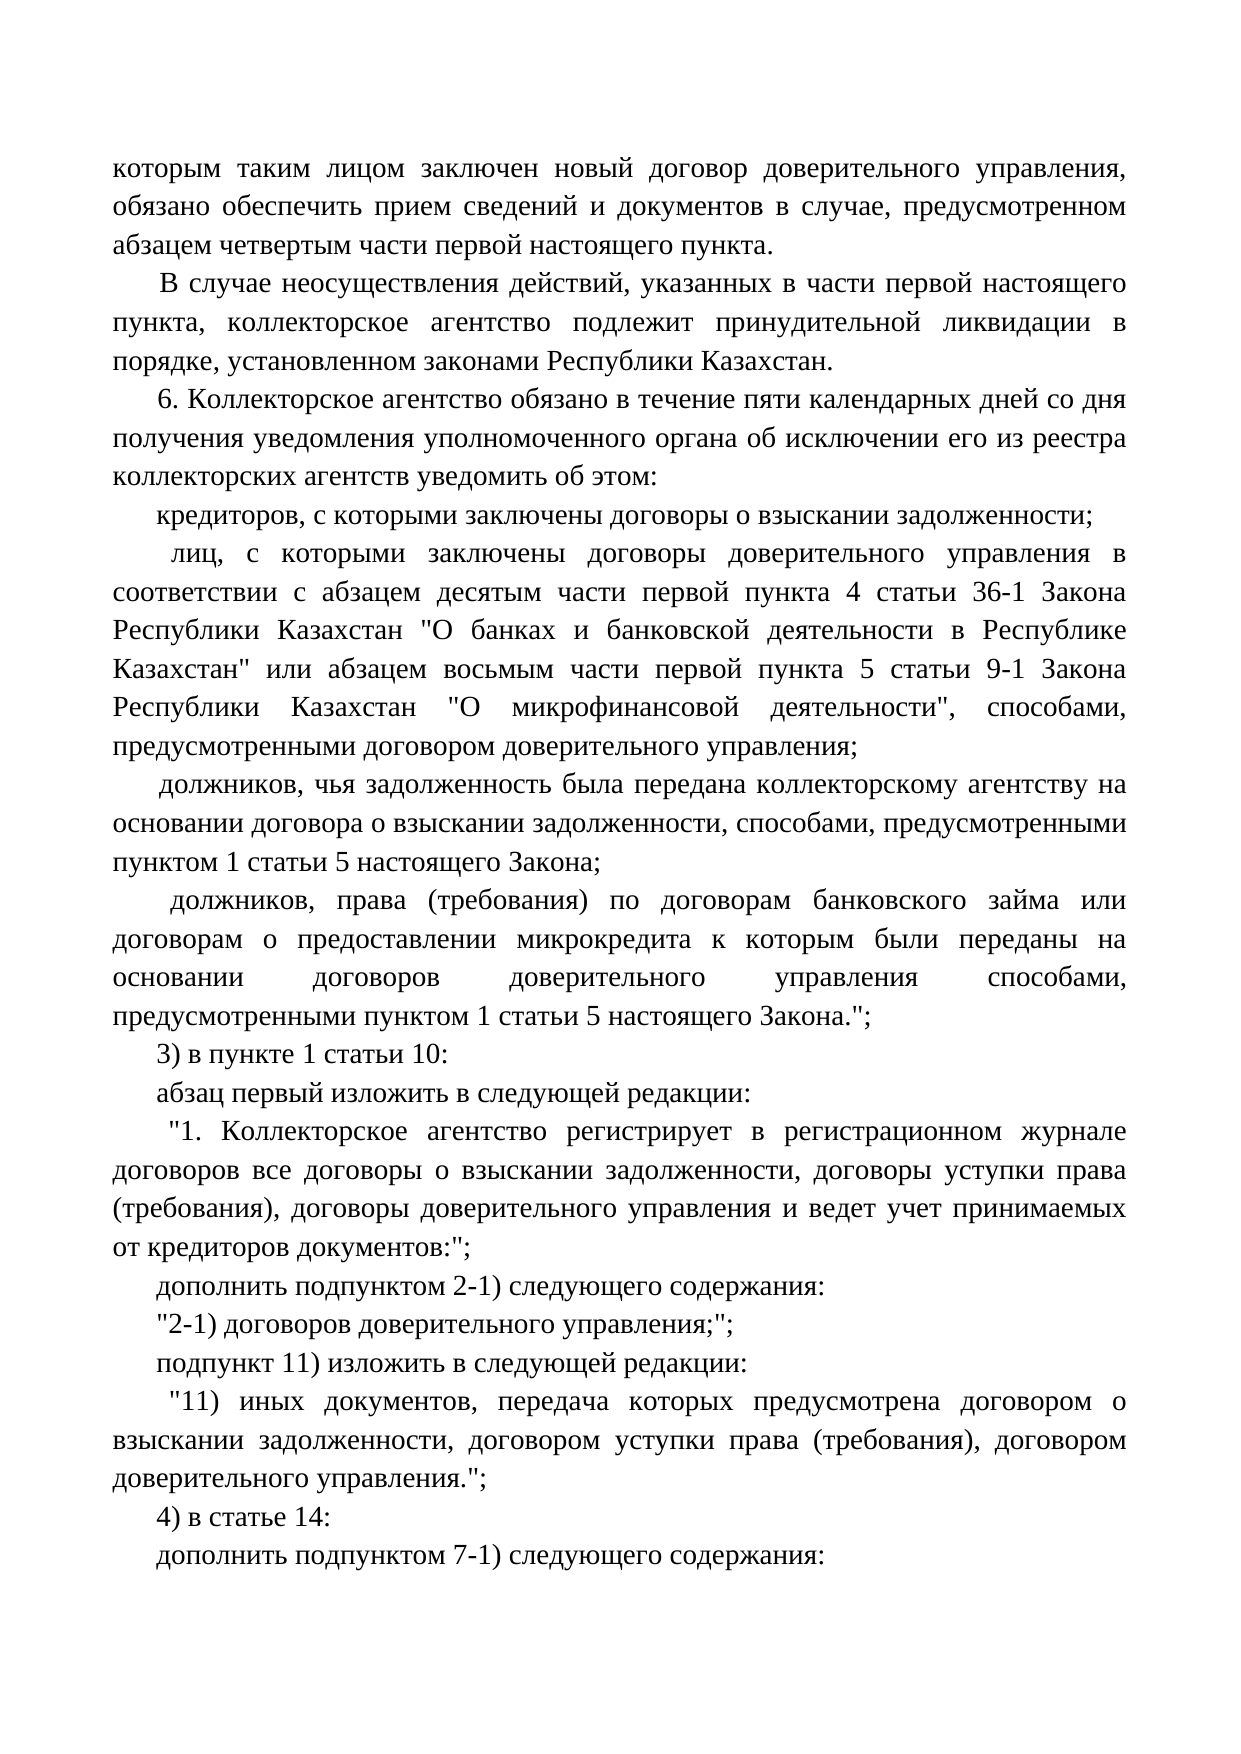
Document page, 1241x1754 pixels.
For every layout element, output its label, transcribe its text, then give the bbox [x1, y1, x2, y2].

text "2-1) договоров доверительного управления;"; [112, 1306, 1128, 1340]
text дополнить подпунктом 7-1) следующего содержания: [112, 1537, 1128, 1571]
text должников, чья задолженность была передана коллекторскому агентству на основании договора о взыскании задолженности, способами, предусмотренными пунктом 1 статьи 5 настоящего Закона; [112, 767, 1128, 877]
text 6. Коллекторское агентство обязано в течение пяти календарных дней со дня получения уведомления уполномоченного органа об исключении его из реестра коллекторских агентств уведомить об этом: [112, 381, 1128, 492]
text 3) в пункте 1 статьи 10: [112, 1036, 1128, 1070]
text дополнить подпунктом 2-1) следующего содержания: [112, 1268, 1128, 1301]
text В случае неосуществления действий, указанных в части первой настоящего пункта, коллекторское агентство подлежит принудительной ликвидации в порядке, установленном законами Республики Казахстан. [112, 266, 1128, 376]
text кредиторов, с которыми заключены договоры о взыскании задолженности; [112, 497, 1128, 530]
text "1. Коллекторское агентство регистрирует в регистрационном журнале договоров все договоры о взыскании задолженности, договоры уступки права (требования), договоры доверительного управления и ведет учет принимаемых от кредиторов документов:"; [112, 1113, 1128, 1263]
text подпункт 11) изложить в следующей редакции: [112, 1345, 1128, 1378]
text 4) в статье 14: [112, 1499, 1128, 1532]
text "11) иных документов, передача которых предусмотрена договором о взыскании задолженности, договором уступки права (требования), договором доверительного управления."; [112, 1383, 1128, 1494]
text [112, 150, 1128, 261]
text лиц, с которыми заключены договоры доверительного управления в соответствии с абзацем десятым части первой пункта 4 статьи 36-1 Закона Республики Казахстан "О банках и банковской деятельности в Республике Казахстан" или абзацем восьмым части первой пункта 5 статьи 9-1 Закона Республики Казахстан "О микрофинансовой деятельности", способами, предусмотренными договором доверительного управления; [112, 535, 1128, 762]
text абзац первый изложить в следующей редакции: [112, 1075, 1128, 1108]
text должников, права (требования) по договорам банковского займа или договорам о предоставлении микрокредита к которым были переданы на основании договоров доверительного управления способами, предусмотренными пунктом 1 статьи 5 настоящего Закона."; [112, 882, 1128, 1031]
